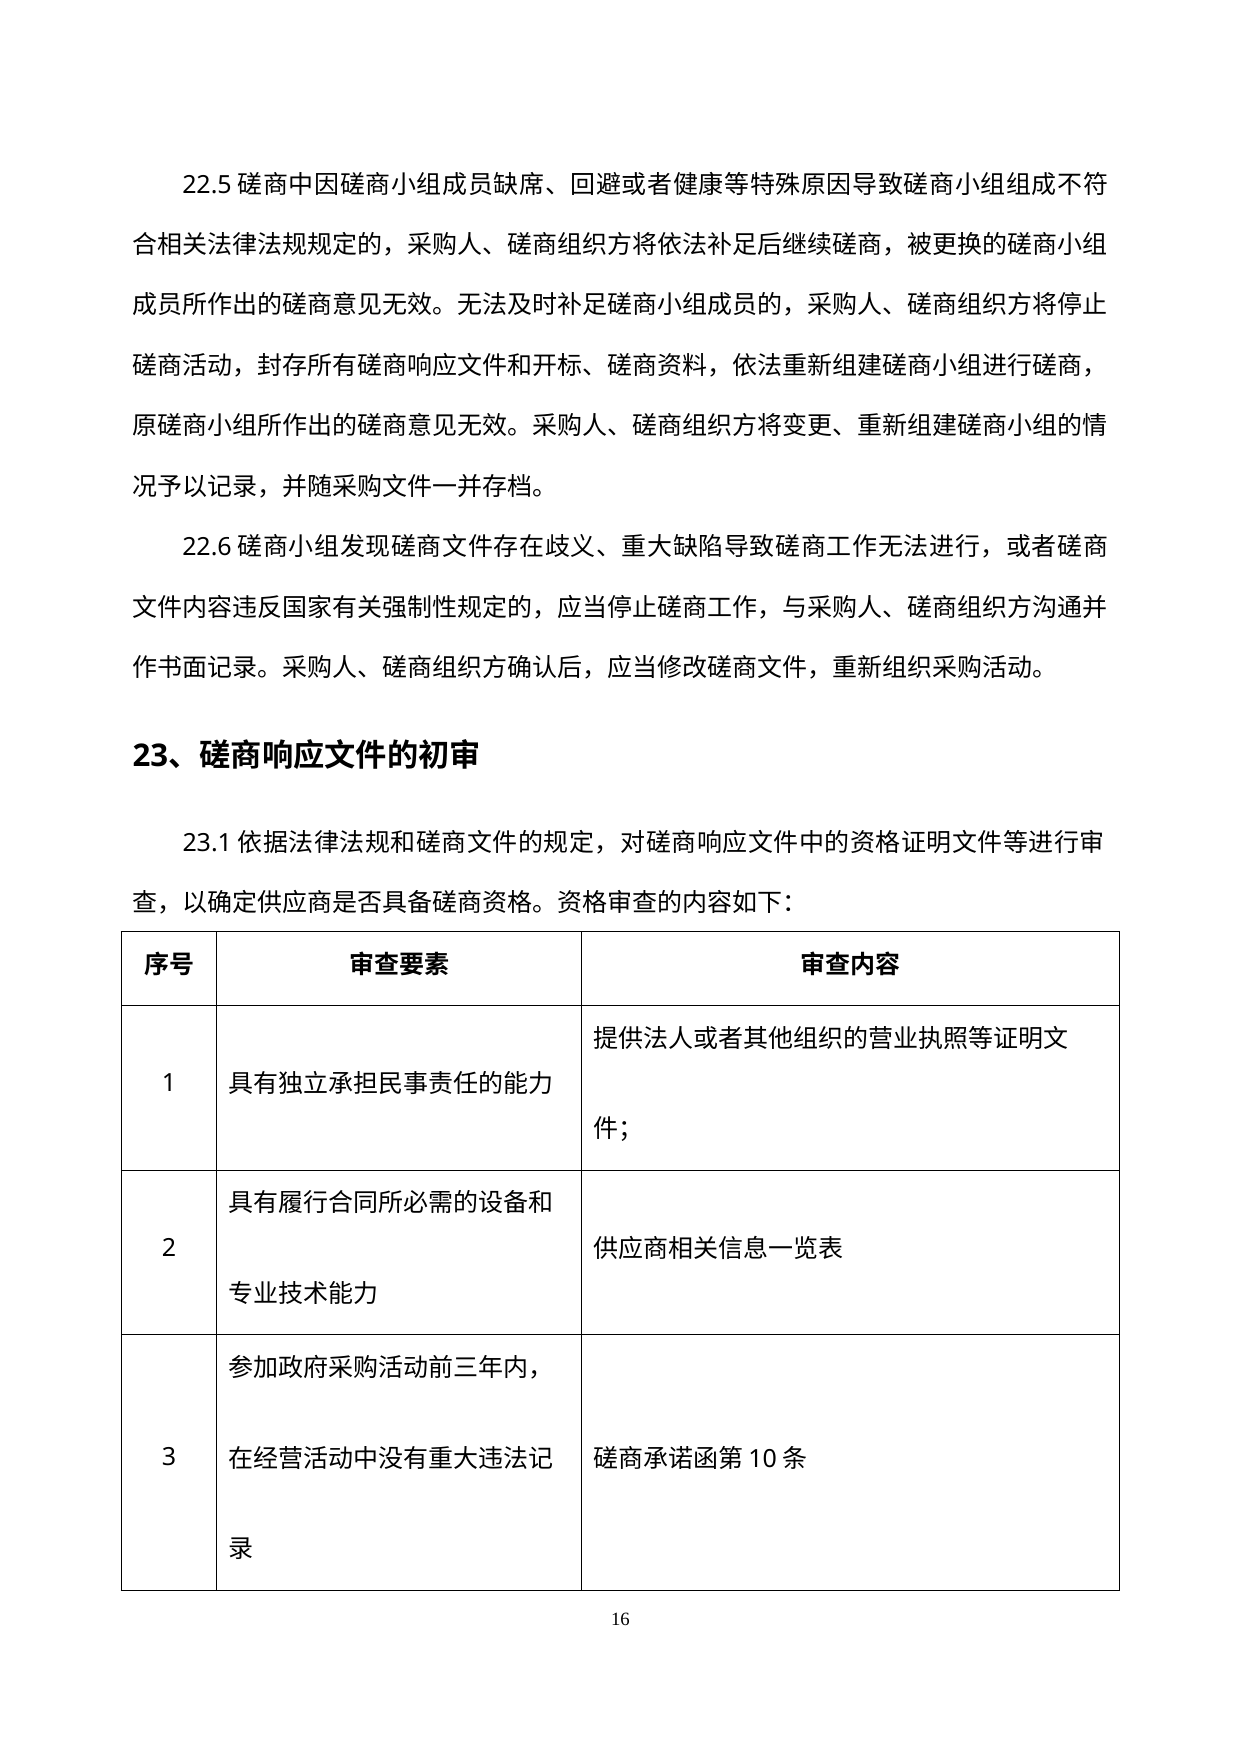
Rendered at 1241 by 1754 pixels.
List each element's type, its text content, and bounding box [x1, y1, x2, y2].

table_cell 3 [122, 1335, 216, 1589]
table_cell 参加政府采购活动前三年内，在经营活动中没有重大违法记录 [217, 1335, 581, 1589]
table_cell 具有独立承担民事责任的能力 [217, 1006, 581, 1170]
table_cell 供应商相关信息一览表 [582, 1171, 1119, 1334]
table_header 序号 [122, 932, 216, 1005]
table_cell 提供法人或者其他组织的营业执照等证明文件； [582, 1006, 1119, 1170]
table_cell 2 [122, 1171, 216, 1334]
text 22.5磋商中因磋商小组成员缺席、回避或者健康等特殊原因导致磋商小组组成不符合相关法律法规规定的，采购人、磋商组织方将依法补足后继续磋商，被更换的磋商小组成员所作出的磋商意见无效。无法及时补足磋商小组成员的，采购人、磋商组织方将停止磋商活动，封存所有磋商响应文件和开标、磋商资料，依法重新组建磋商小组进行磋商，原磋商小组所作出的磋商意见无效。采购人、磋商组织方将变更、重新组建磋商小组的情况予以记录，并随采购文件一并存档。 [132, 152, 1108, 514]
table_header 审查内容 [582, 932, 1119, 1005]
table_cell 具有履行合同所必需的设备和专业技术能力 [217, 1171, 581, 1334]
table_header 审查要素 [217, 932, 581, 1005]
text 22.6磋商小组发现磋商文件存在歧义、重大缺陷导致磋商工作无法进行，或者磋商文件内容违反国家有关强制性规定的，应当停止磋商工作，与采购人、磋商组织方沟通并作书面记录。采购人、磋商组织方确认后，应当修改磋商文件，重新组织采购活动。 [132, 514, 1108, 696]
table_cell 磋商承诺函第10条 [582, 1335, 1119, 1589]
table_cell 1 [122, 1006, 216, 1170]
subtitle 23、磋商响应文件的初审 [132, 723, 1108, 783]
text 23.1依据法律法规和磋商文件的规定，对磋商响应文件中的资格证明文件等进行审查，以确定供应商是否具备磋商资格。资格审查的内容如下： [132, 810, 1108, 931]
